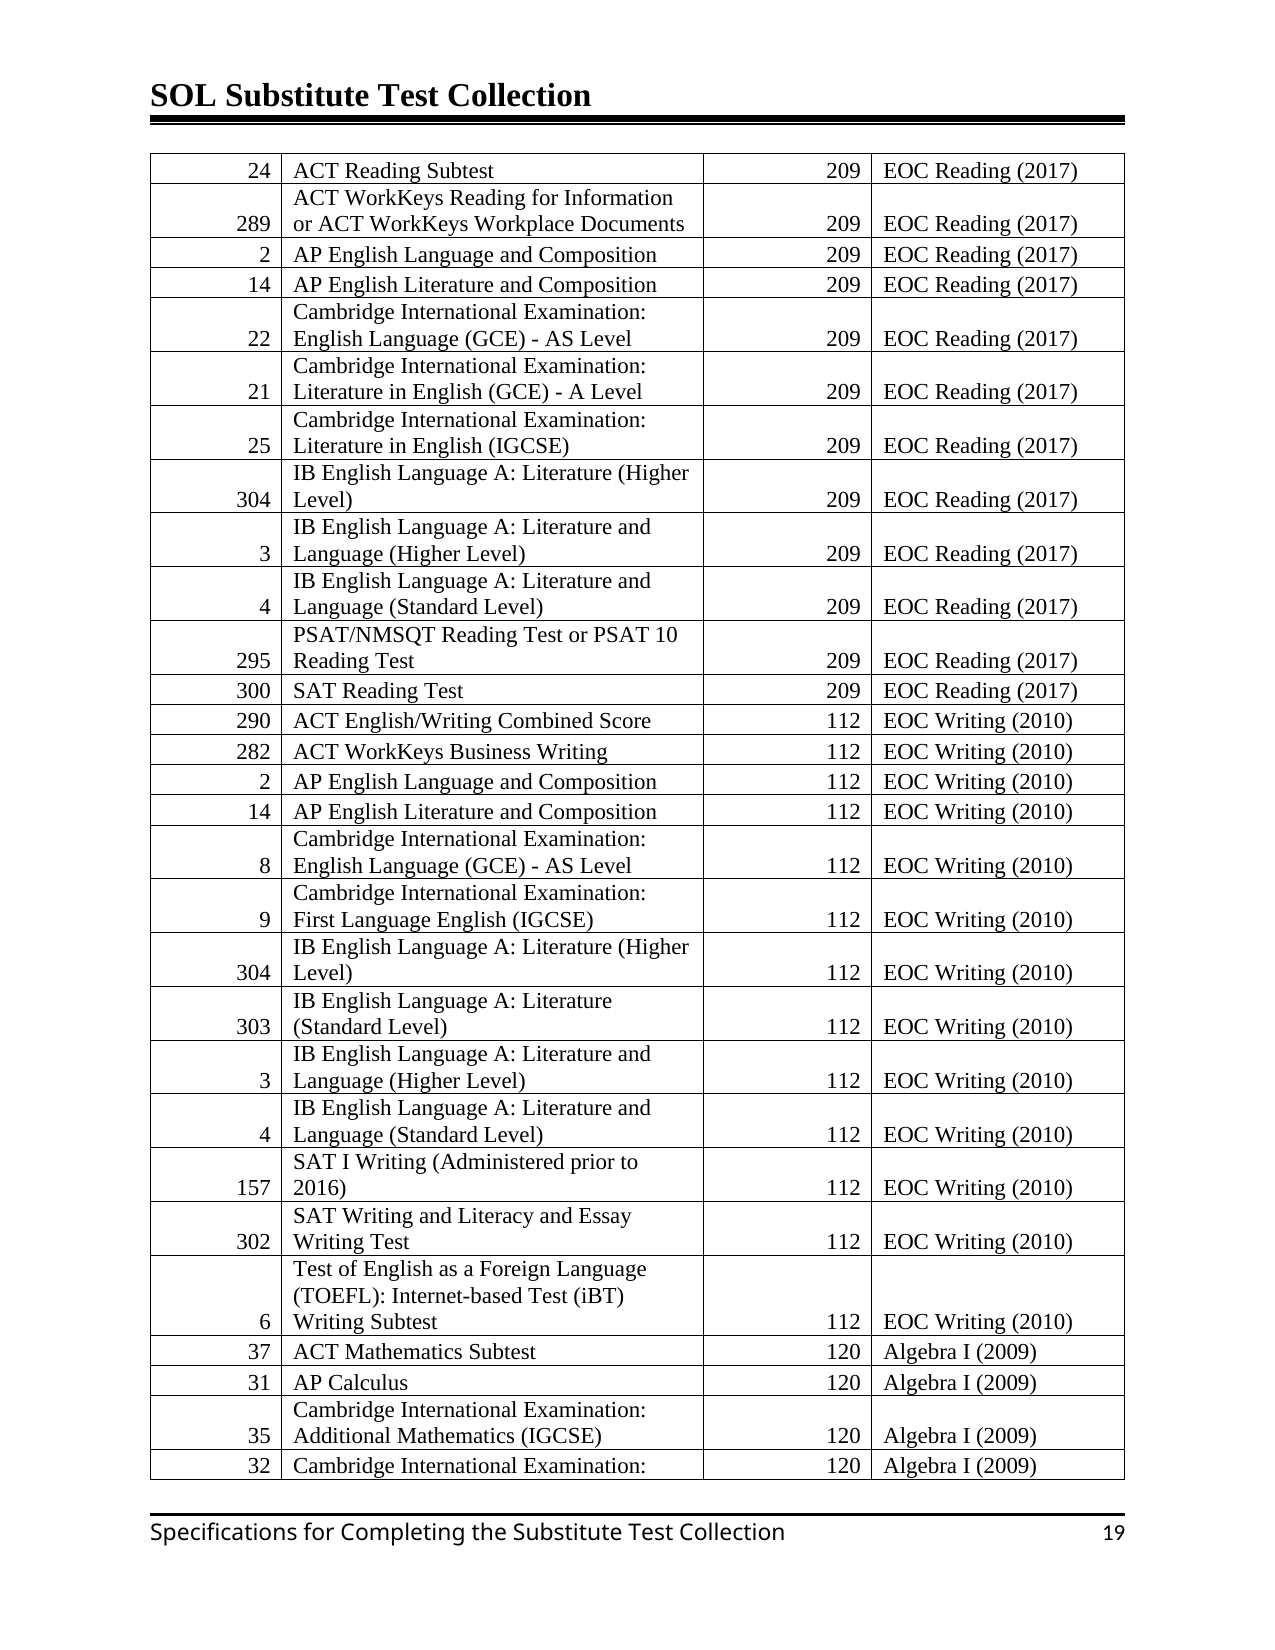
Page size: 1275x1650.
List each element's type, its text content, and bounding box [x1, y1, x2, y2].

table_cell ACT WorkKeys Business Writing [282, 735, 703, 764]
table_cell 295 [151, 621, 281, 673]
table_cell SAT Writing and Literacy and Essay Writing Test [282, 1202, 703, 1254]
table_cell 282 [151, 735, 281, 764]
table_cell EOC Writing (2010) [872, 1041, 1124, 1093]
table_cell 14 [151, 268, 281, 297]
table_cell 31 [151, 1366, 281, 1395]
table_cell 209 [704, 238, 871, 267]
table_cell 120 [704, 1396, 871, 1449]
table_cell 22 [151, 298, 281, 351]
table_cell AP English Language and Composition [282, 765, 703, 794]
table_cell EOC Writing (2010) [872, 795, 1124, 824]
table_cell EOC Reading (2017) [872, 460, 1124, 512]
table_cell Cambridge International Examination: Literature in English (GCE) - A Level [282, 352, 703, 405]
table_cell 112 [704, 987, 871, 1039]
table_cell EOC Writing (2010) [872, 765, 1124, 794]
table_cell Algebra I (2009) [872, 1396, 1124, 1449]
table_cell 25 [151, 406, 281, 458]
table_cell EOC Writing (2010) [872, 987, 1124, 1039]
table_cell PSAT/NMSQT Reading Test or PSAT 10 Reading Test [282, 621, 703, 673]
table_cell EOC Reading (2017) [872, 513, 1124, 566]
table_cell EOC Writing (2010) [872, 705, 1124, 734]
table_cell EOC Writing (2010) [872, 1256, 1124, 1334]
table_cell 6 [151, 1256, 281, 1334]
table_cell 209 [704, 154, 871, 183]
table_cell 209 [704, 567, 871, 620]
table_cell ACT Reading Subtest [282, 154, 703, 183]
table_cell 209 [704, 513, 871, 566]
table_cell 3 [151, 513, 281, 566]
table_cell 32 [151, 1450, 281, 1479]
table_cell EOC Writing (2010) [872, 735, 1124, 764]
table_cell Test of English as a Foreign Language (TOEFL): Internet-based Test (iBT) Writing Subtest [282, 1256, 703, 1334]
table_cell 112 [704, 1094, 871, 1147]
table_cell 209 [704, 406, 871, 458]
table_cell 2 [151, 765, 281, 794]
table_cell EOC Writing (2010) [872, 1094, 1124, 1147]
table_cell 120 [704, 1450, 871, 1479]
table_cell 300 [151, 675, 281, 704]
table_cell 24 [151, 154, 281, 183]
table_cell 112 [704, 705, 871, 734]
table_cell EOC Reading (2017) [872, 406, 1124, 458]
table_cell IB English Language A: Literature and Language (Higher Level) [282, 1041, 703, 1093]
table_cell 4 [151, 1094, 281, 1147]
table_cell IB English Language A: Literature (Standard Level) [282, 987, 703, 1039]
table_cell Cambridge International Examination: Additional Mathematics (IGCSE) [282, 1396, 703, 1449]
table_cell 304 [151, 933, 281, 986]
table_cell 209 [704, 621, 871, 673]
table_cell Algebra I (2009) [872, 1366, 1124, 1395]
table_cell EOC Reading (2017) [872, 238, 1124, 267]
table_cell 209 [704, 352, 871, 405]
table_cell Cambridge International Examination: English Language (GCE) - AS Level [282, 298, 703, 351]
table_cell EOC Reading (2017) [872, 154, 1124, 183]
table_cell 4 [151, 567, 281, 620]
table_cell 112 [704, 826, 871, 878]
table_cell EOC Reading (2017) [872, 184, 1124, 237]
table_cell Cambridge International Examination: English Language (GCE) - AS Level [282, 826, 703, 878]
table_cell AP Calculus [282, 1366, 703, 1395]
table_cell 209 [704, 298, 871, 351]
table_cell 112 [704, 879, 871, 932]
table_cell EOC Reading (2017) [872, 268, 1124, 297]
table_cell 35 [151, 1396, 281, 1449]
table_cell 2 [151, 238, 281, 267]
table_cell 112 [704, 1256, 871, 1334]
table_cell ACT WorkKeys Reading for Information or ACT WorkKeys Workplace Documents [282, 184, 703, 237]
table_cell Cambridge International Examination: Literature in English (IGCSE) [282, 406, 703, 458]
table_cell 289 [151, 184, 281, 237]
table_cell 209 [704, 268, 871, 297]
table_cell AP English Language and Composition [282, 238, 703, 267]
table_cell 14 [151, 795, 281, 824]
table_cell 112 [704, 765, 871, 794]
table_cell Algebra I (2009) [872, 1450, 1124, 1479]
table_cell 37 [151, 1336, 281, 1365]
table_cell Cambridge International Examination: First Language English (IGCSE) [282, 879, 703, 932]
table_cell EOC Writing (2010) [872, 1148, 1124, 1201]
table_cell 209 [704, 184, 871, 237]
table_cell Algebra I (2009) [872, 1336, 1124, 1365]
table_cell EOC Writing (2010) [872, 879, 1124, 932]
table_cell SAT Reading Test [282, 675, 703, 704]
table_cell 290 [151, 705, 281, 734]
table_cell SAT I Writing (Administered prior to 2016) [282, 1148, 703, 1201]
table_cell EOC Reading (2017) [872, 567, 1124, 620]
table_cell EOC Writing (2010) [872, 826, 1124, 878]
table_cell AP English Literature and Composition [282, 795, 703, 824]
table_cell 302 [151, 1202, 281, 1254]
table_cell 209 [704, 675, 871, 704]
table_cell 112 [704, 1041, 871, 1093]
table_cell 120 [704, 1366, 871, 1395]
table_cell 112 [704, 795, 871, 824]
table_cell EOC Writing (2010) [872, 933, 1124, 986]
table_cell EOC Reading (2017) [872, 298, 1124, 351]
table_cell 9 [151, 879, 281, 932]
table_cell IB English Language A: Literature (Higher Level) [282, 933, 703, 986]
table_cell 303 [151, 987, 281, 1039]
table_cell 112 [704, 1202, 871, 1254]
table_cell 21 [151, 352, 281, 405]
table_cell IB English Language A: Literature and Language (Higher Level) [282, 513, 703, 566]
table_cell 209 [704, 460, 871, 512]
table_cell AP English Literature and Composition [282, 268, 703, 297]
table_cell 120 [704, 1336, 871, 1365]
table_cell 157 [151, 1148, 281, 1201]
table_cell ACT Mathematics Subtest [282, 1336, 703, 1365]
table_cell ACT English/Writing Combined Score [282, 705, 703, 734]
table_cell EOC Reading (2017) [872, 675, 1124, 704]
table_cell 3 [151, 1041, 281, 1093]
table_cell IB English Language A: Literature and Language (Standard Level) [282, 567, 703, 620]
table_cell EOC Reading (2017) [872, 621, 1124, 673]
table_cell 304 [151, 460, 281, 512]
table_cell IB English Language A: Literature and Language (Standard Level) [282, 1094, 703, 1147]
table_cell 112 [704, 735, 871, 764]
table_cell 112 [704, 1148, 871, 1201]
table_cell EOC Reading (2017) [872, 352, 1124, 405]
table_cell EOC Writing (2010) [872, 1202, 1124, 1254]
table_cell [282, 1450, 703, 1479]
table_cell 8 [151, 826, 281, 878]
table_cell 112 [704, 933, 871, 986]
table_cell IB English Language A: Literature (Higher Level) [282, 460, 703, 512]
